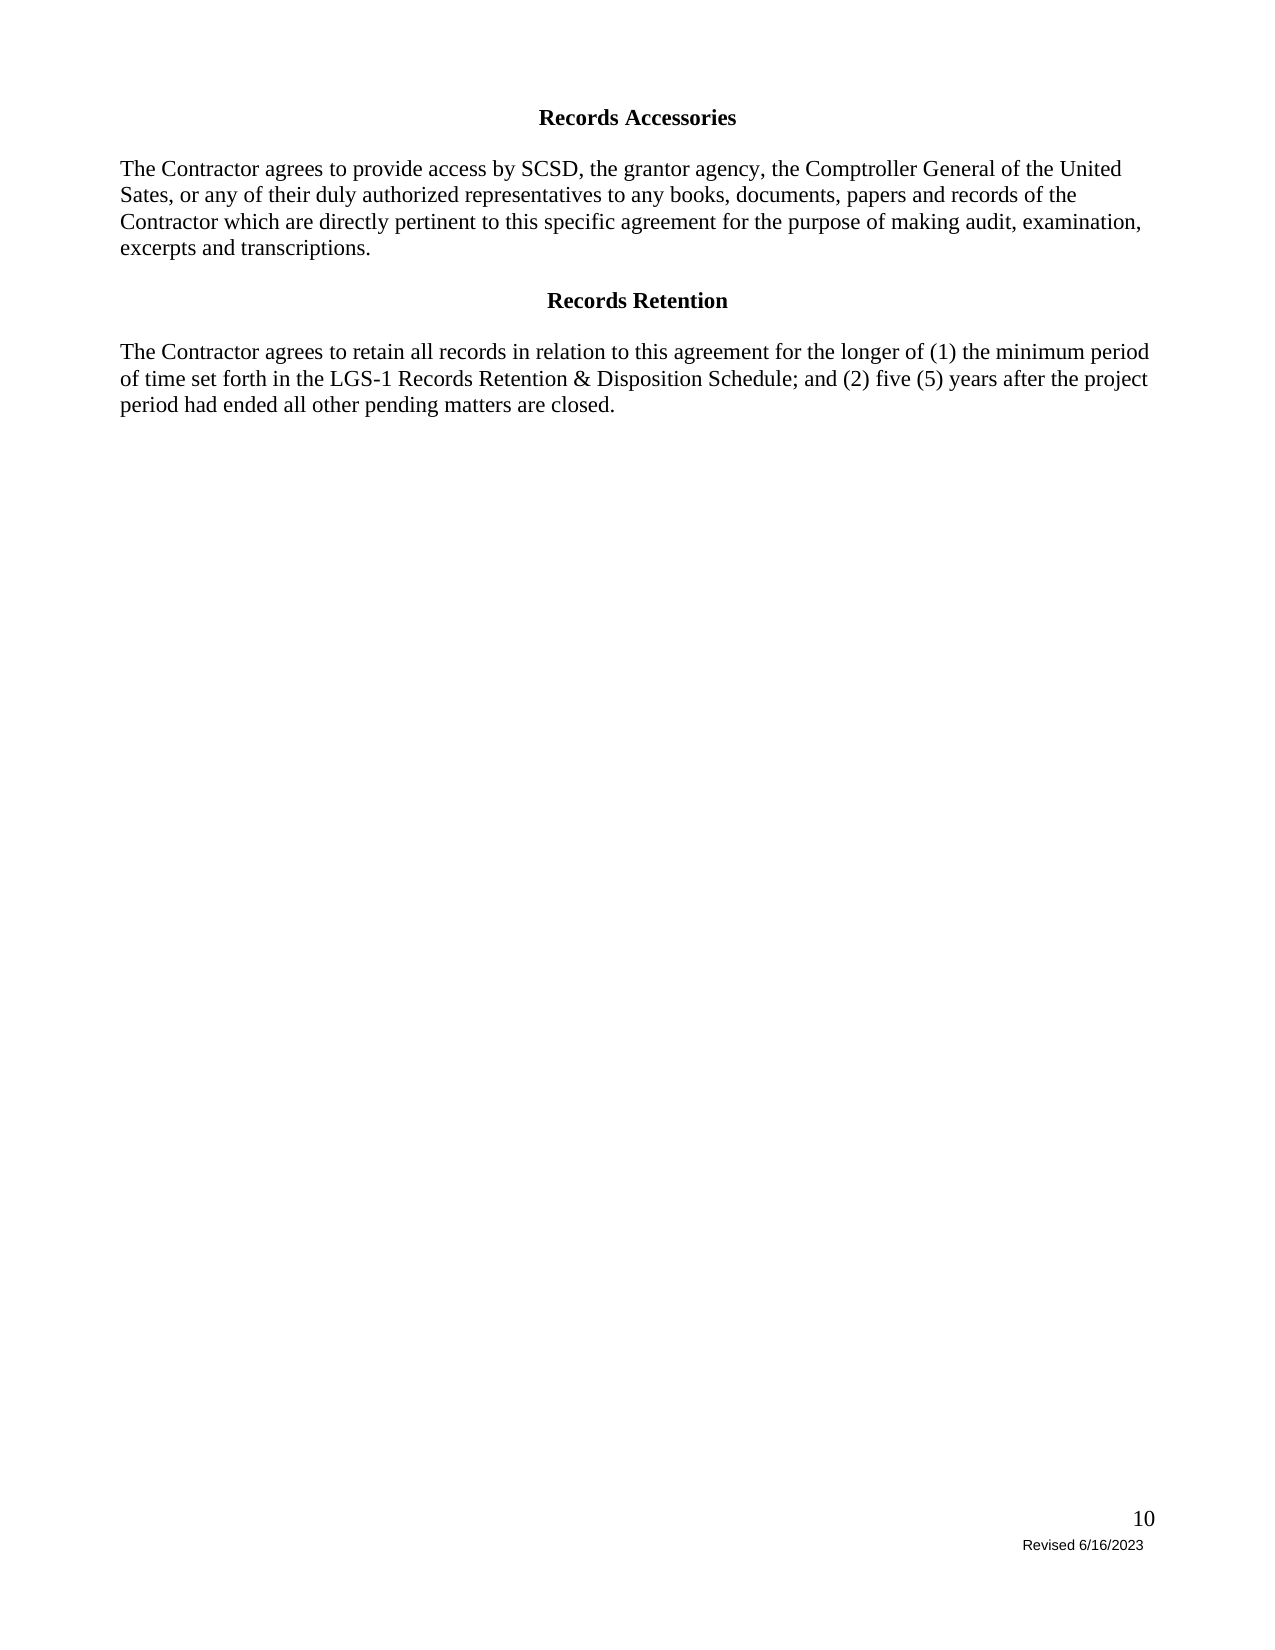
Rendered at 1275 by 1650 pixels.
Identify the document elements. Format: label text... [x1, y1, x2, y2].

text Records Accessories [120, 104, 1155, 130]
text The Contractor agrees to provide access by SCSD, the grantor agency, the Comptroller General of the United Sates, or any of their duly authorized representatives to any books, documents, papers and records of the Contractor which are directly pertinent to this specific agreement for the purpose of making audit, examination, excerpts and transcriptions. [120, 155, 1155, 261]
text Records Retention [120, 287, 1155, 313]
text The Contractor agrees to retain all records in relation to this agreement for the longer of (1) the minimum period of time set forth in the LGS-1 Records Retention & Disposition Schedule; and (2) five (5) years after the project period had ended all other pending matters are closed. [120, 338, 1155, 417]
